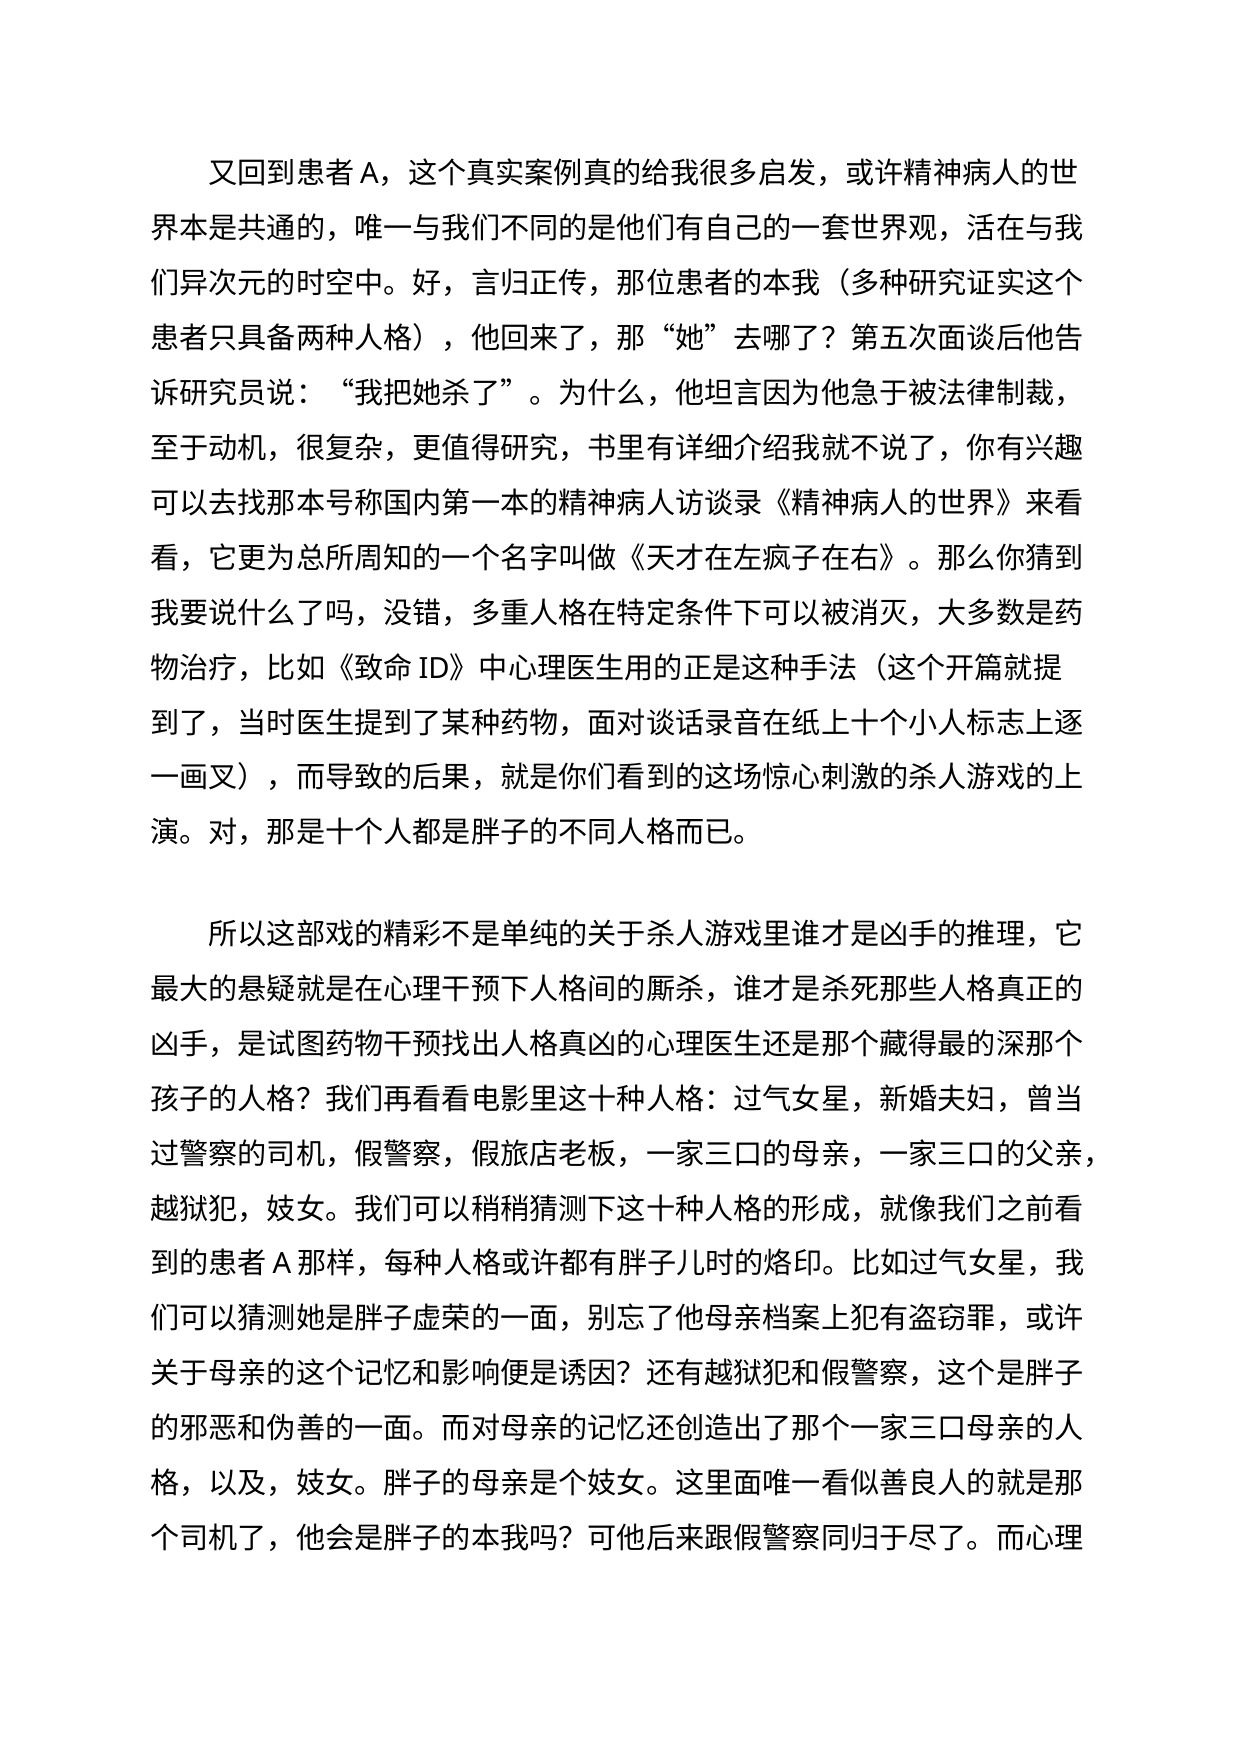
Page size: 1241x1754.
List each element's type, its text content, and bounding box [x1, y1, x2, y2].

text 又回到患者A，这个真实案例真的给我很多启发，或许精神病人的世界本是共通的，唯一与我们不同的是他们有自己的一套世界观，活在与我们异次元的时空中。好，言归正传，那位患者的本我（多种研究证实这个患者只具备两种人格），他回来了，那“她”去哪了？第五次面谈后他告诉研究员说：“我把她杀了”。为什么，他坦言因为他急于被法律制裁，至于动机，很复杂，更值得研究，书里有详细介绍我就不说了，你有兴趣可以去找那本号称国内第一本的精神病人访谈录《精神病人的世界》来看看，它更为总所周知的一个名字叫做《天才在左疯子在右》。那么你猜到我要说什么了吗，没错，多重人格在特定条件下可以被消灭，大多数是药物治疗，比如《致命ID》中心理医生用的正是这种手法（这个开篇就提到了，当时医生提到了某种药物，面对谈话录音在纸上十个小人标志上逐一画叉），而导致的后果，就是你们看到的这场惊心刺激的杀人游戏的上演。对，那是十个人都是胖子的不同人格而已。 [150, 150, 1090, 851]
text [150, 911, 1090, 1557]
